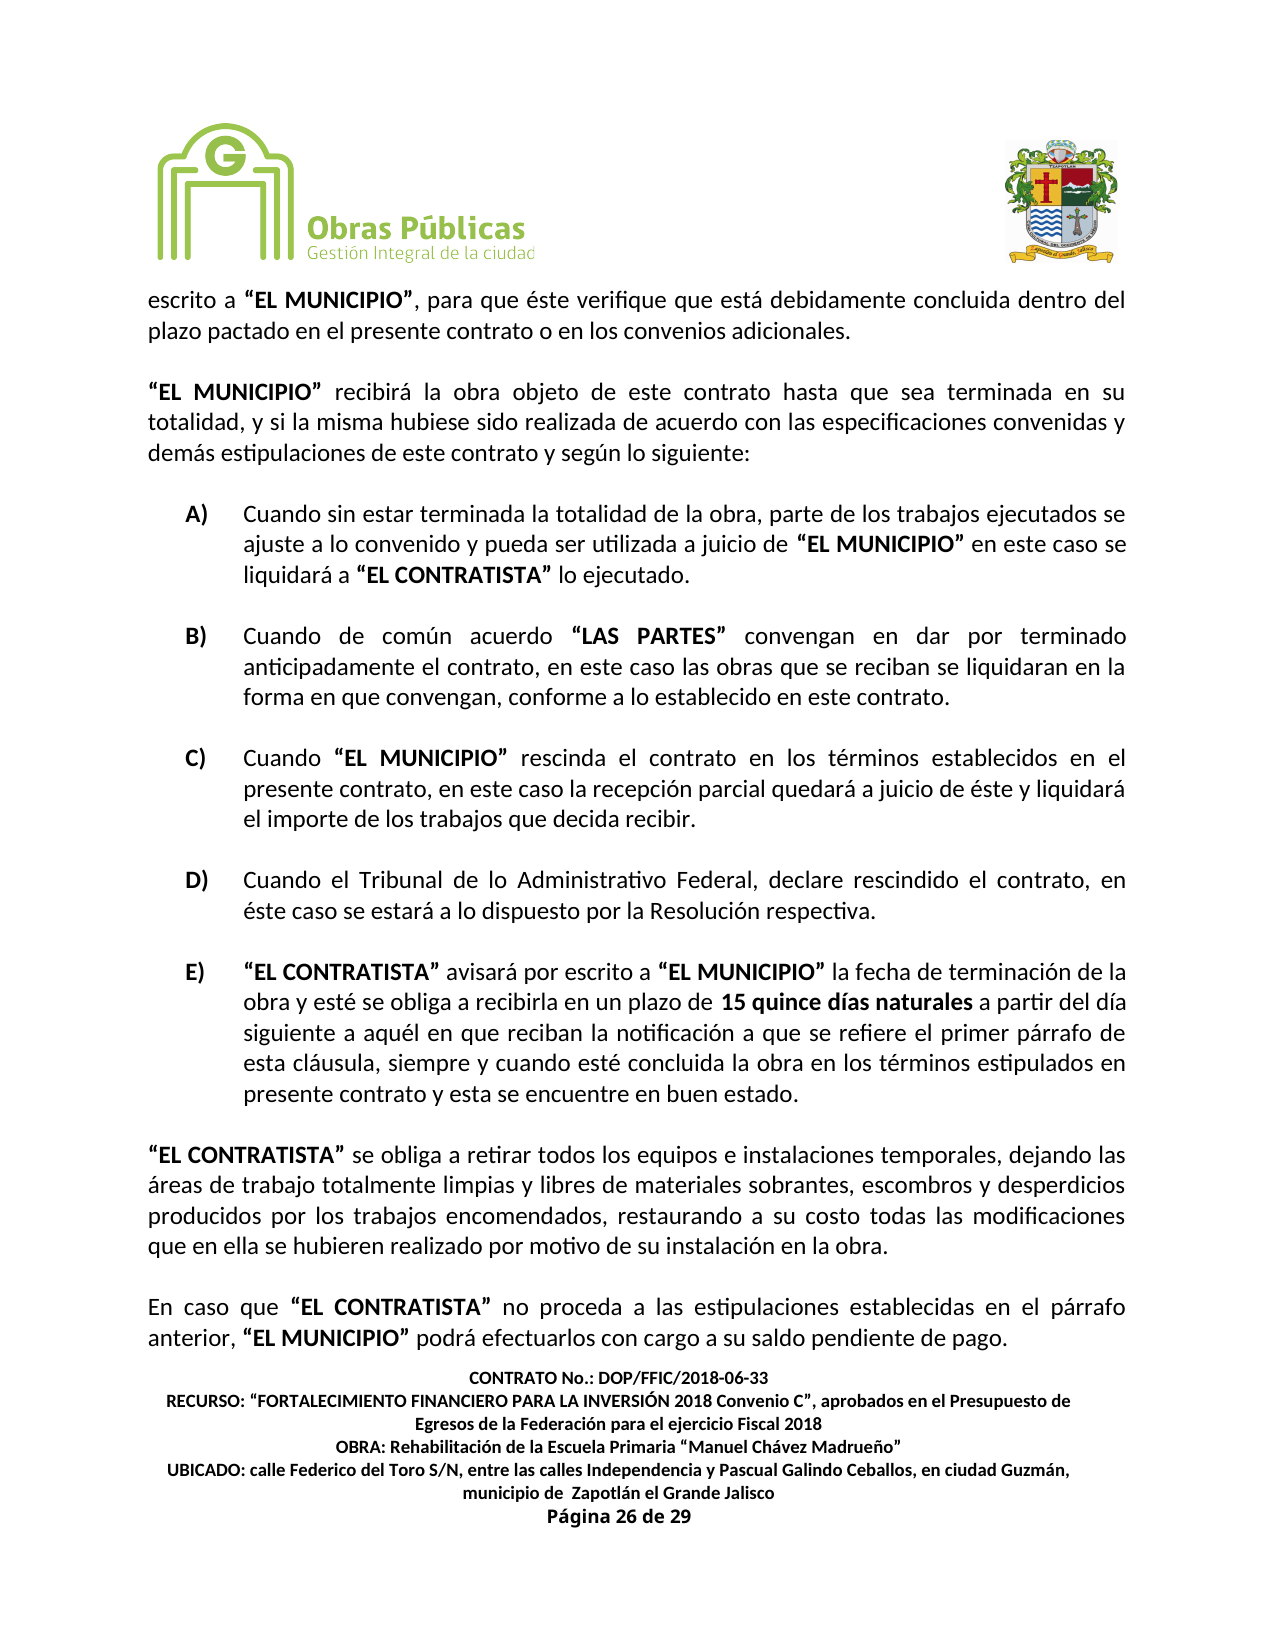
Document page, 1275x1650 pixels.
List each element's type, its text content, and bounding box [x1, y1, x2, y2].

list “EL CONTRATISTA” avisará por escrito a “EL MUNICIPIO” la fecha de terminación de la obra y esté se obliga a recibirla en un plazo de 15 quince días naturales a partir del día siguiente a aquél en que reciban la notificación a que se refiere el primer párrafo de esta cláusula, siempre y cuando esté concluida la obra en los términos estipulados en presente contrato y esta se encuentre en buen estado. [185, 956, 1127, 1108]
list Cuando de común acuerdo “LAS PARTES” convengan en dar por terminado anticipadamente el contrato, en este caso las obras que se reciban se liquidaran en la forma en que convengan, conforme a lo establecido en este contrato. [185, 620, 1127, 712]
text En caso que “EL CONTRATISTA” no proceda a las estipulaciones establecidas en el párrafo anterior, “EL MUNICIPIO” podrá efectuarlos con cargo a su saldo pendiente de pago. [148, 1292, 1127, 1353]
list Cuando el Tribunal de lo Administrativo Federal, declare rescindido el contrato, en éste caso se estará a lo dispuesto por la Resolución respectiva. [185, 864, 1127, 925]
list Cuando “EL MUNICIPIO” rescinda el contrato en los términos establecidos en el presente contrato, en este caso la recepción parcial quedará a juicio de éste y liquidará el importe de los trabajos que decida recibir. [185, 742, 1127, 834]
text “EL MUNICIPIO” recibirá la obra objeto de este contrato hasta que sea terminada en su totalidad, y si la misma hubiese sido realizada de acuerdo con las especificaciones convenidas y demás estipulaciones de este contrato y según lo siguiente: [148, 376, 1127, 467]
picture [1005, 140, 1118, 263]
picture [157, 123, 535, 263]
text “EL CONTRATISTA” se obliga a retirar todos los equipos e instalaciones temporales, dejando las áreas de trabajo totalmente limpias y libres de materiales sobrantes, escombros y desperdicios producidos por los trabajos encomendados, restaurando a su costo todas las modificaciones que en ella se hubieren realizado por motivo de su instalación en la obra. [148, 1139, 1127, 1261]
list Cuando sin estar terminada la totalidad de la obra, parte de los trabajos ejecutados se ajuste a lo convenido y pueda ser utilizada a juicio de “EL MUNICIPIO” en este caso se liquidará a “EL CONTRATISTA” lo ejecutado. [185, 498, 1127, 589]
